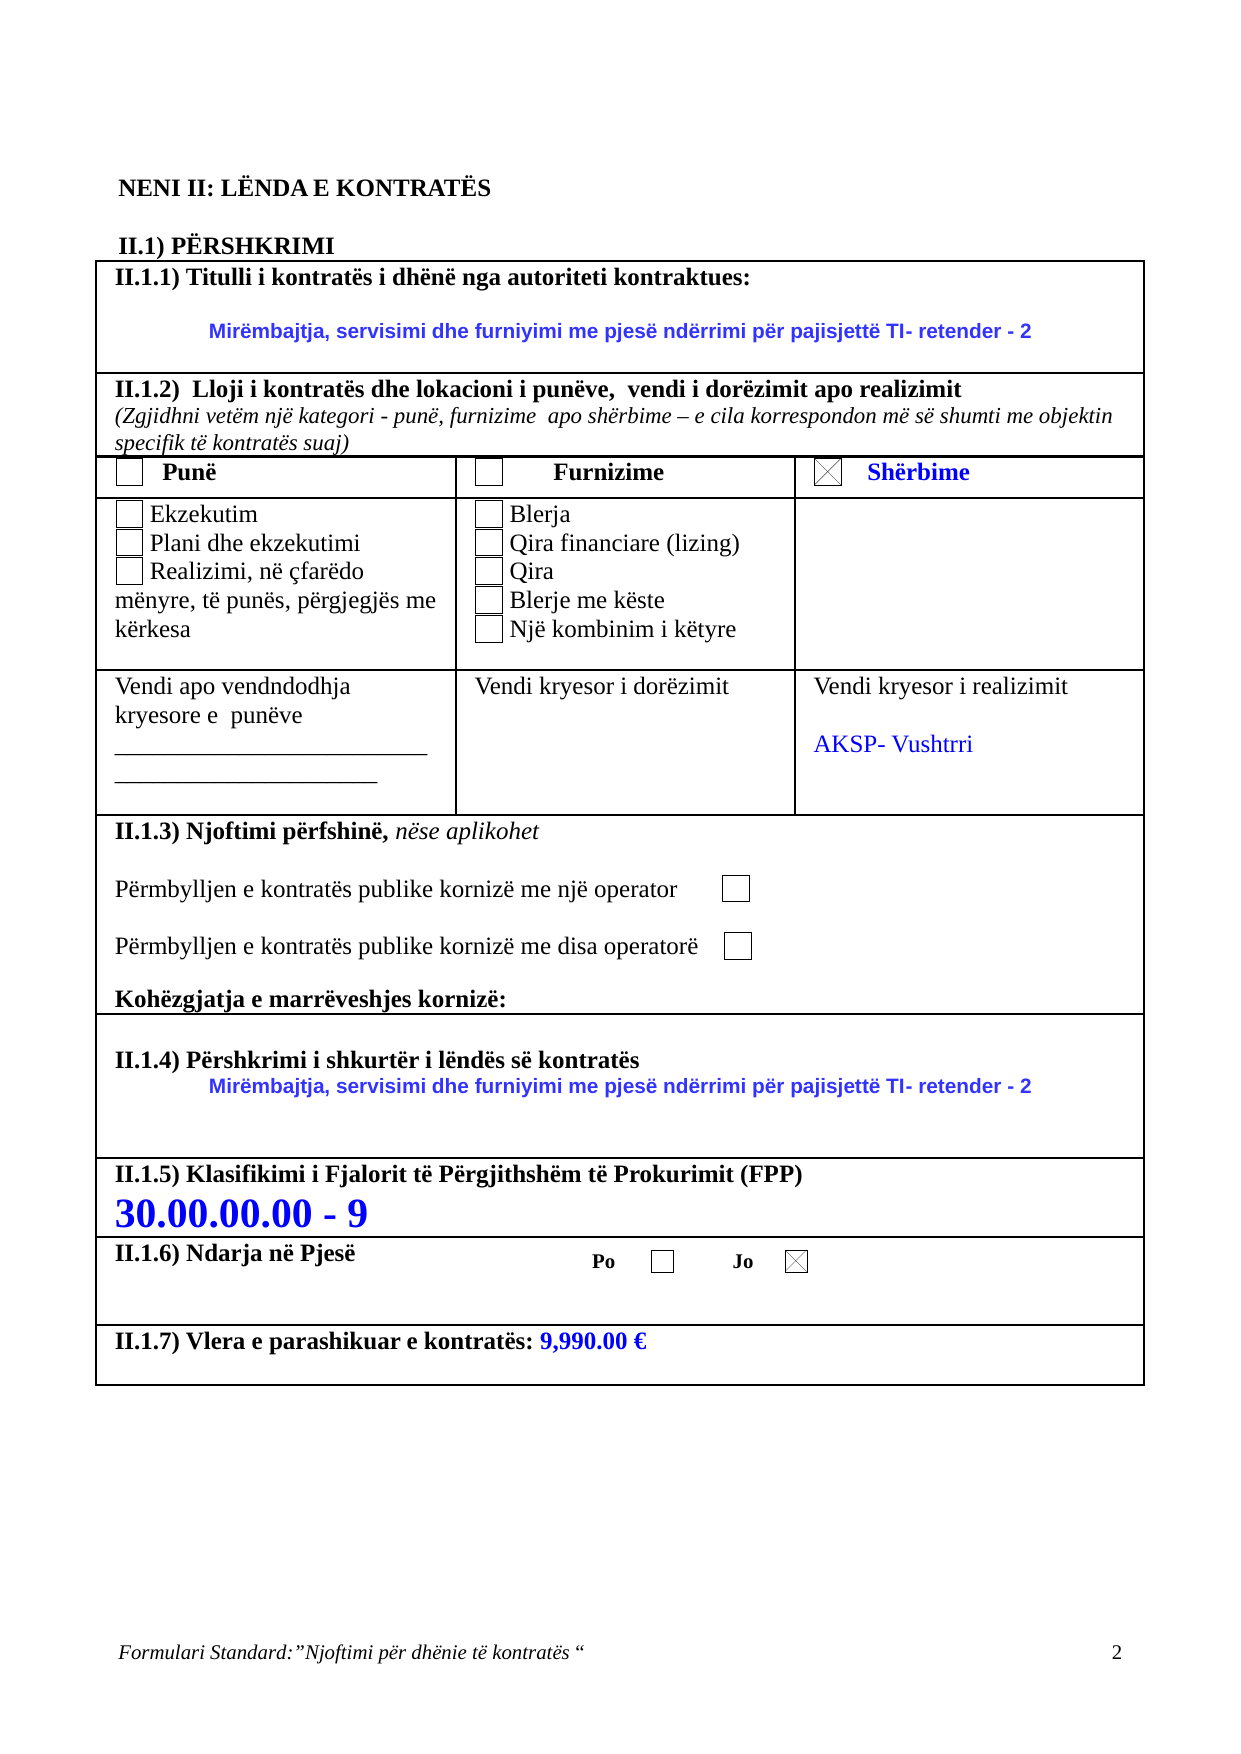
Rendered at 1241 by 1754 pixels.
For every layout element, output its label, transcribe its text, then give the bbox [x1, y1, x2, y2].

table_cell II.1.4) Përshkrimi i shkurtër i lëndës së kontratës Mirëmbajtja, servisimi dhe furniyimi me pjesë ndërrimi për pajisjettë TI- retender - 2 [97, 1015, 1143, 1157]
table_cell Furnizime [457, 458, 794, 497]
table_cell Punë [97, 458, 455, 497]
table_cell II.1.3) Njoftimi përfshinë, nëse aplikohet Përmbylljen e kontratës publike kornizë me një operator Përmbylljen e kontratës publike kornizë me disa operatorë Kohëzgjatja e marrëveshjes kornizë: [97, 816, 1143, 1013]
text II.1) PËRSHKRIMI [118, 231, 1122, 259]
table_cell II.1.6) Ndarja në Pjesë [97, 1238, 1143, 1324]
table_cell Vendi kryesor i dorëzimit [457, 671, 794, 814]
text NENI II: LËNDA E KONTRATËS [118, 173, 1122, 202]
table_cell Shërbime [796, 458, 1143, 497]
table_cell II.1.2) Lloji i kontratës dhe lokacioni i punëve, vendi i dorëzimit apo realizimit (Zgjidhni vetëm një kategori - punë, furnizime apo shërbime – e cila korrespondon më së shumti me objektin specifik të kontratës suaj) [97, 374, 1143, 455]
table_cell II.1.7) Vlera e parashikuar e kontratës: 9,990.00 € [97, 1326, 1143, 1384]
table_cell II.1.5) Klasifikimi i Fjalorit të Përgjithshëm të Prokurimit (FPP) ⁭⁭30.00.00.00 - 9 [97, 1159, 1143, 1236]
table_cell Vendi apo vendndodhja kryesore e punëve ______________________________________________ [97, 671, 455, 814]
table_cell Ekzekutim Plani dhe ekzekutimi Realizimi, në çfarëdo mënyre, të punës, përgjegjës me kërkesa [97, 499, 455, 669]
table_cell [796, 499, 1143, 669]
table_cell Blerja Qira financiare (lizing) Qira Blerje me këste Një kombinim i këtyre [457, 499, 794, 669]
table_header II.1.1) Titulli i kontratës i dhënë nga autoriteti kontraktues: Mirëmbajtja, servisimi dhe furniyimi me pjesë ndërrimi për pajisjettë TI- retender - 2 [97, 262, 1143, 372]
table_cell Vendi kryesor i realizimit AKSP- Vushtrri [796, 671, 1143, 814]
